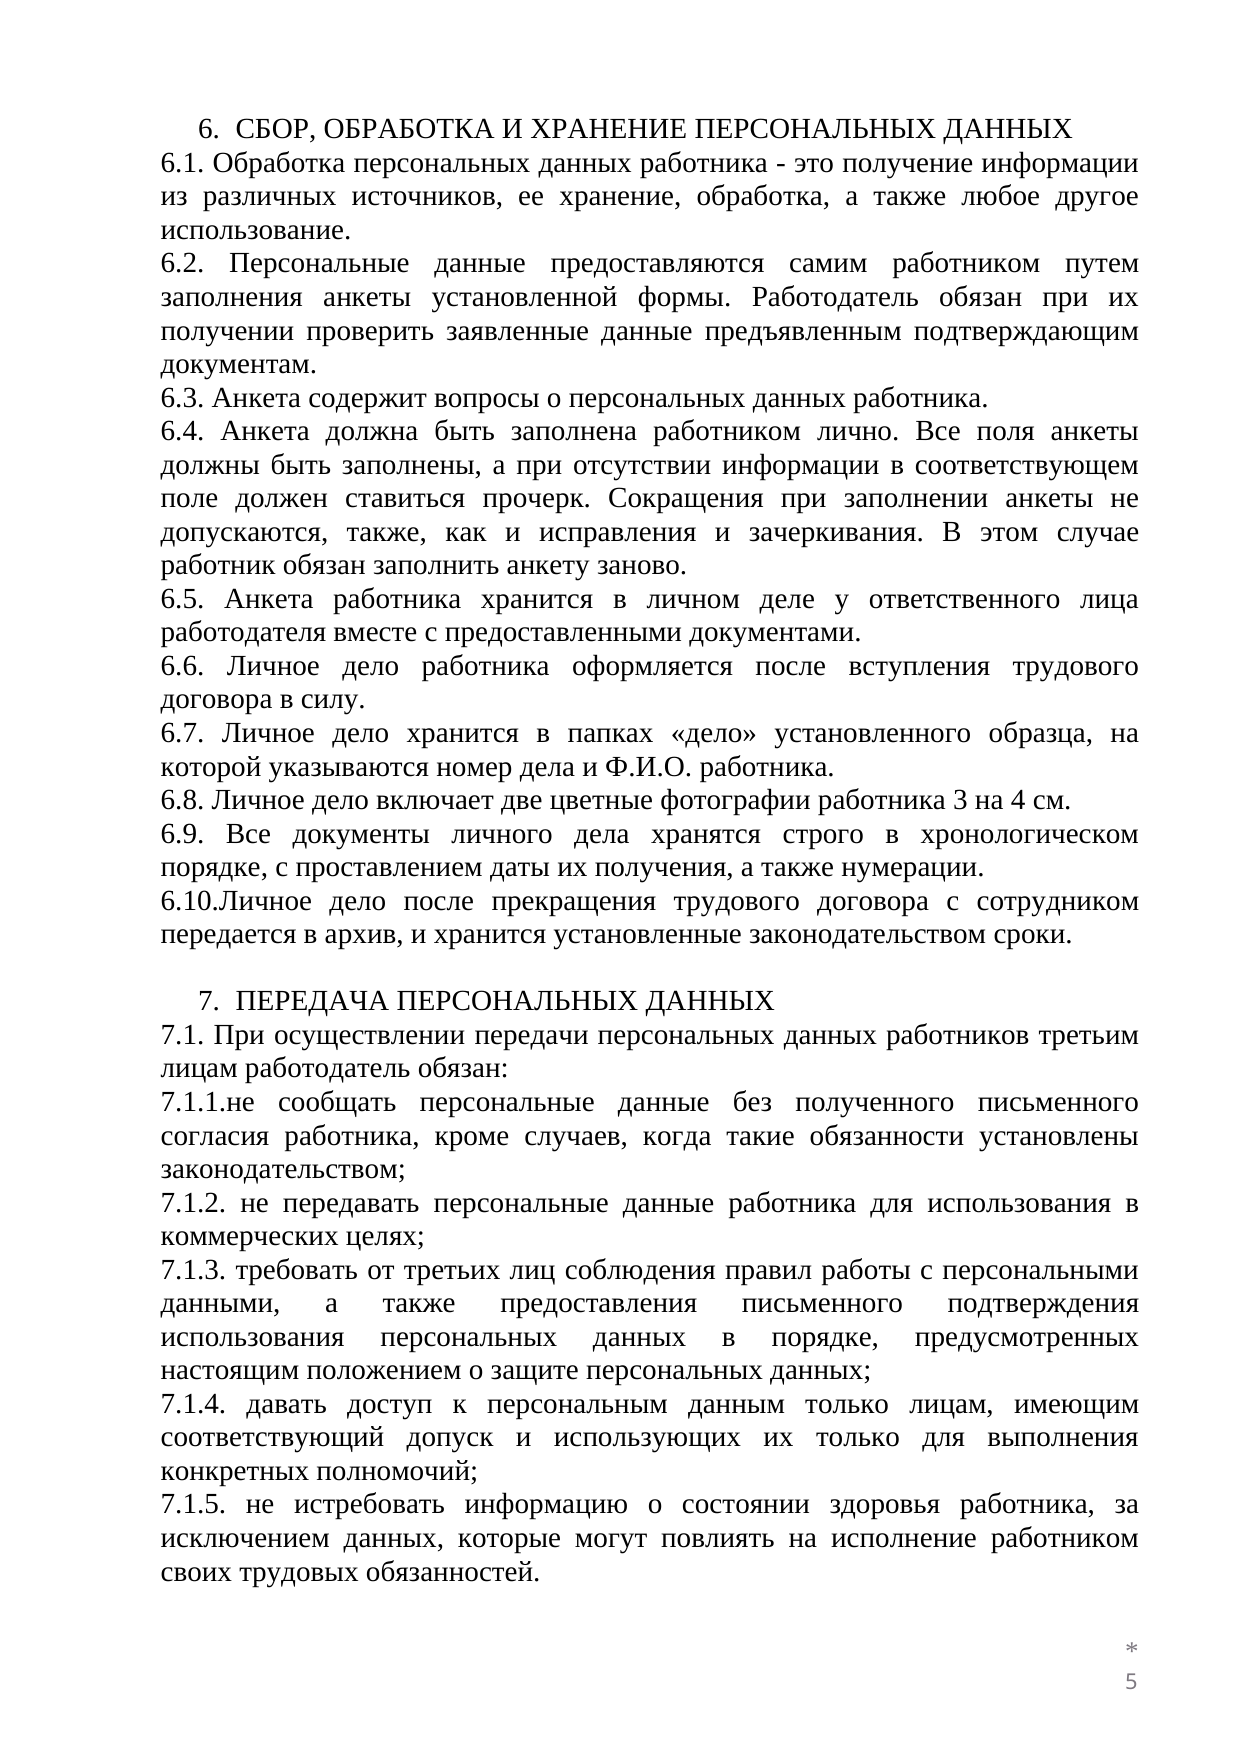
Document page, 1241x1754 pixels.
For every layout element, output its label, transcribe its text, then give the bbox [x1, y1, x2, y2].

text 7.1.1.не сообщать персональные данные без полученного письменного согласия работника, кроме случаев, когда такие обязанности установлены законодательством; [160, 1084, 1140, 1185]
text 7.1.5. не истребовать информацию о состоянии здоровья работника, за исключением данных, которые могут повлиять на исполнение работником своих трудовых обязанностей. [160, 1487, 1140, 1587]
text 6.3. Анкета содержит вопросы о персональных данных работника. [160, 380, 1140, 413]
text 6.5. Анкета работника хранится в личном деле у ответственного лица работодателя вместе с предоставленными документами. [160, 581, 1140, 648]
text 7.1. При осуществлении передачи персональных данных работников третьим лицам работодатель обязан: [160, 1017, 1140, 1084]
text 6.8. Личное дело включает две цветные фотографии работника 3 на 4 см. [160, 782, 1140, 816]
text 6.2. Персональные данные предоставляются самим работником путем заполнения анкеты установленной формы. Работодатель обязан при их получении проверить заявленные данные предъявленным подтверждающим документам. [160, 246, 1140, 380]
text 6.10.Личное дело после прекращения трудового договора с сотрудником передается в архив, и хранится установленные законодательством сроки. [160, 883, 1140, 950]
text 6.9. Все документы личного дела хранятся строго в хронологическом порядке, с проставлением даты их получения, а также нумерации. [160, 816, 1140, 883]
list ПЕРЕДАЧА ПЕРСОНАЛЬНЫХ ДАННЫХ [198, 983, 1140, 1017]
text 7.1.4. давать доступ к персональным данным только лицам, имеющим соответствующий допуск и использующих их только для выполнения конкретных полномочий; [160, 1386, 1140, 1487]
text 6.6. Личное дело работника оформляется после вступления трудового договора в силу. [160, 648, 1140, 715]
text 7.1.2. не передавать персональные данные работника для использования в коммерческих целях; [160, 1185, 1140, 1252]
text 7.1.3. требовать от третьих лиц соблюдения правил работы с персональными данными, а также предоставления письменного подтверждения использования персональных данных в порядке, предусмотренных настоящим положением о защите персональных данных; [160, 1252, 1140, 1386]
list СБОР, ОБРАБОТКА И ХРАНЕНИЕ ПЕРСОНАЛЬНЫХ ДАННЫХ [198, 111, 1140, 145]
text 6.1. Обработка персональных данных работника - это получение информации из различных источников, ее хранение, обработка, а также любое другое использование. [160, 145, 1140, 246]
text 6.4. Анкета должна быть заполнена работником лично. Все поля анкеты должны быть заполнены, а при отсутствии информации в соответствующем поле должен ставиться прочерк. Сокращения при заполнении анкеты не допускаются, также, как и исправления и зачеркивания. В этом случае работник обязан заполнить анкету заново. [160, 413, 1140, 581]
text 6.7. Личное дело хранится в папках «дело» установленного образца, на которой указываются номер дела и Ф.И.О. работника. [160, 715, 1140, 782]
